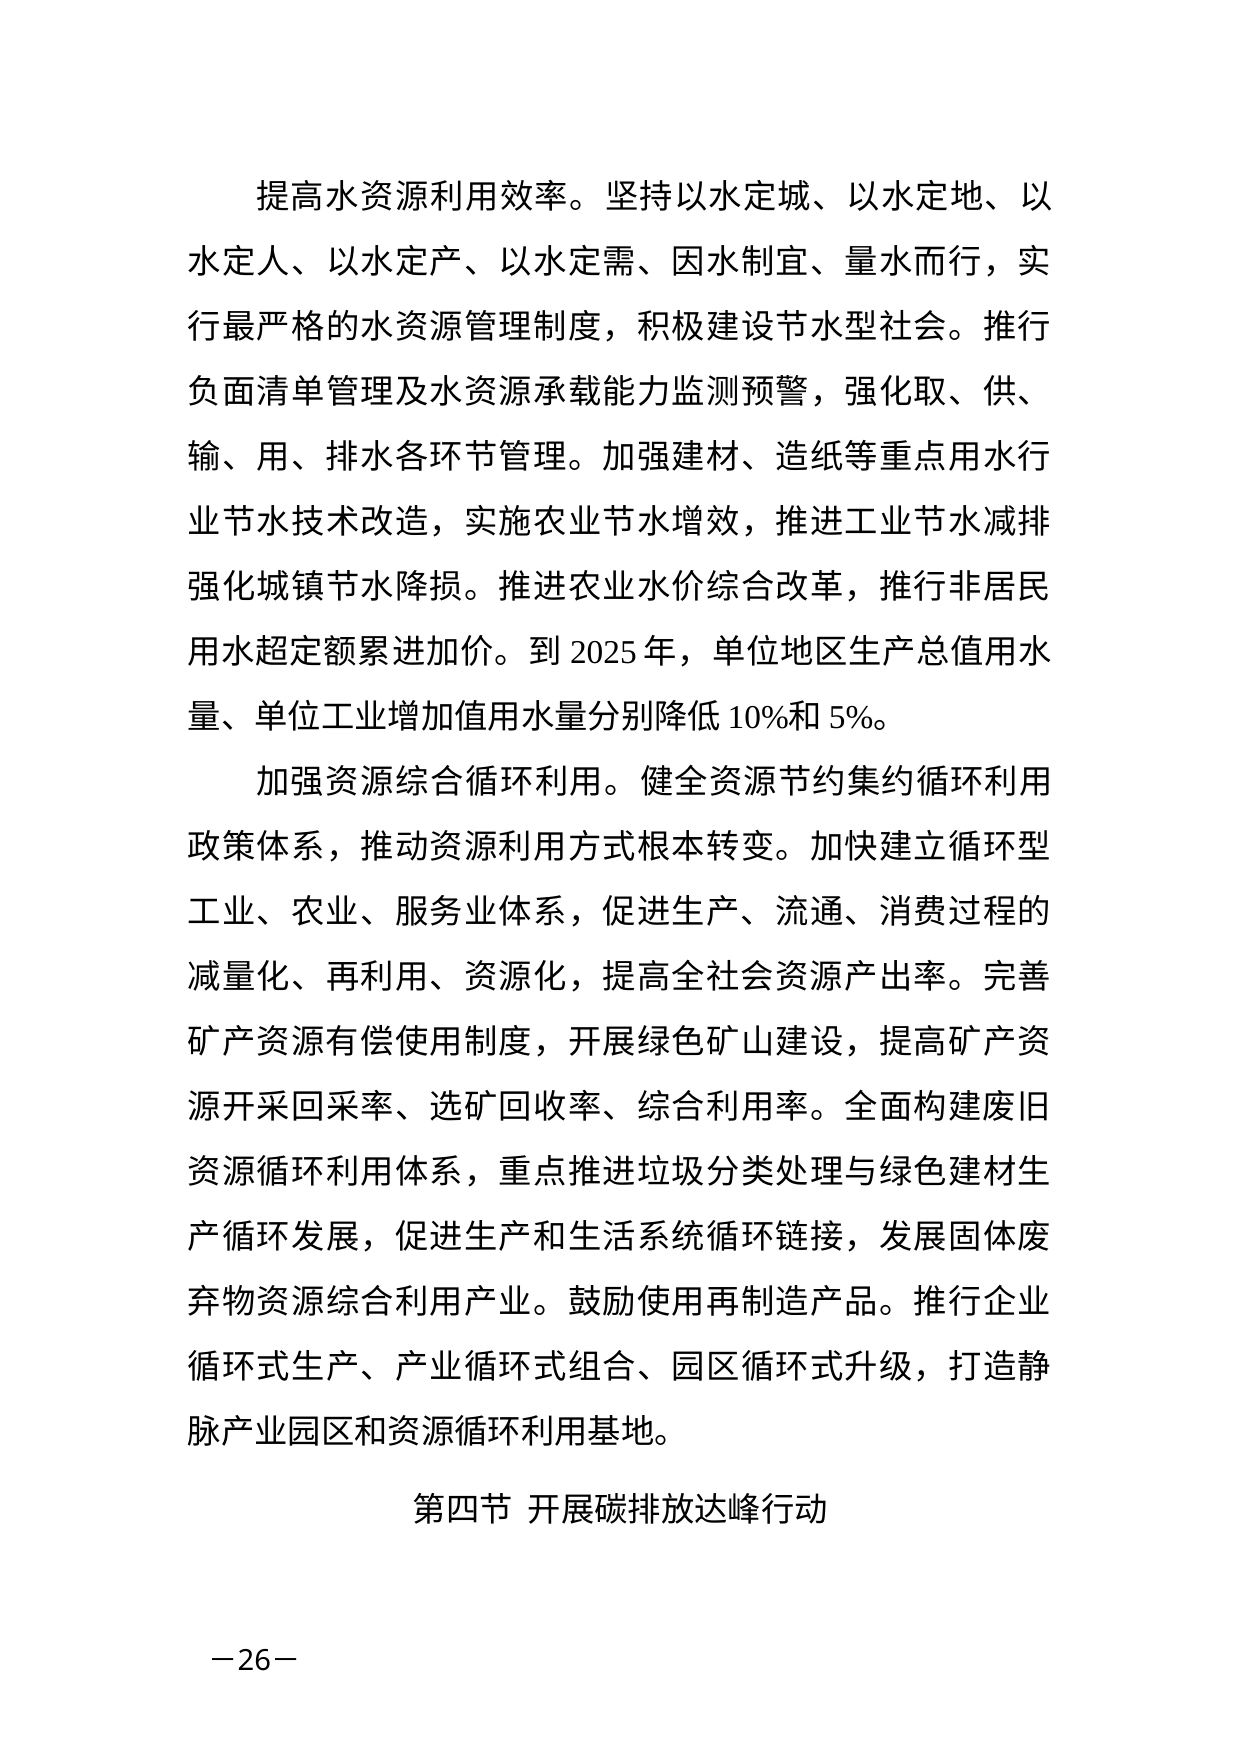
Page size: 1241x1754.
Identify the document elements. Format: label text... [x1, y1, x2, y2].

text 第四节 开展碳排放达峰行动 [187, 1474, 1053, 1539]
text 提高水资源利用效率。坚持以水定城、以水定地、以水定人、以水定产、以水定需、因水制宜、量水而行，实行最严格的水资源管理制度，积极建设节水型社会。推行负面清单管理及水资源承载能力监测预警，强化取、供、输、用、排水各环节管理。加强建材、造纸等重点用水行业节水技术改造，实施农业节水增效，推进工业节水减排，强化城镇节水降损。推进农业水价综合改革，推行非居民用水超定额累进加价。到2025年，单位地区生产总值用水量、单位工业增加值用水量分别降低10%和5%。 [187, 162, 1053, 747]
text 加强资源综合循环利用。健全资源节约集约循环利用政策体系，推动资源利用方式根本转变。加快建立循环型工业、农业、服务业体系，促进生产、流通、消费过程的减量化、再利用、资源化，提高全社会资源产出率。完善矿产资源有偿使用制度，开展绿色矿山建设，提高矿产资源开采回采率、选矿回收率、综合利用率。全面构建废旧资源循环利用体系，重点推进垃圾分类处理与绿色建材生产循环发展，促进生产和生活系统循环链接，发展固体废弃物资源综合利用产业。鼓励使用再制造产品。推行企业循环式生产、产业循环式组合、园区循环式升级，打造静脉产业园区和资源循环利用基地。 [187, 747, 1053, 1462]
